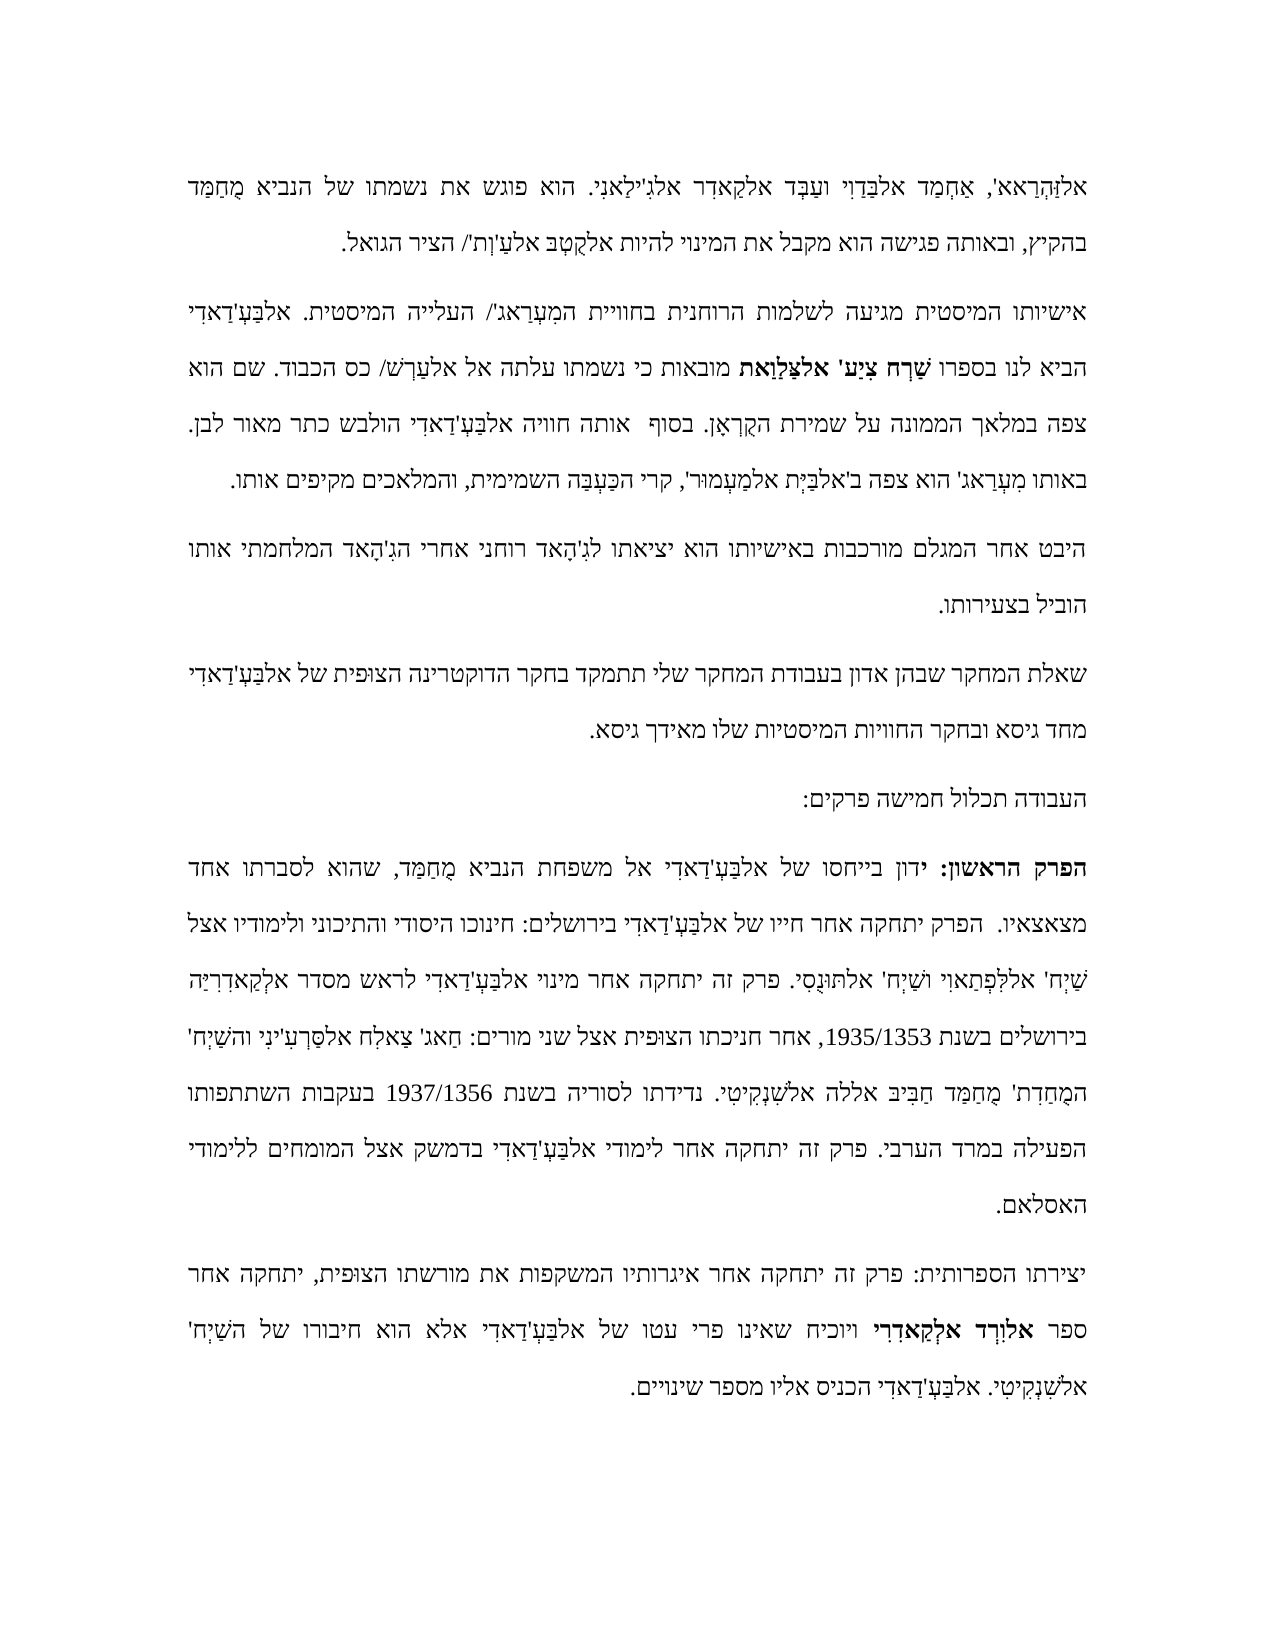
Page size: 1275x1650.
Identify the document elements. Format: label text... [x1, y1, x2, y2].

text הפרק הראשון: ידון בייחסו של אלבַּעְ'דַאדִי אל משפחת הנביא מֻחַמַּד, שהוא לסברתו אחד מצאצאיו. הפרק יתחקה אחר חייו של אלבַּעְ'דַאדִי בירושלים: חינוכו היסודי והתיכוני ולימודיו אצל שַׁיְח' אללִּפְתַאוִי ושַׁיְח' אלתּוּנֻסִי. פרק זה יתחקה אחר מינוי אלבַּעְ'דַאדִי לראש מסדר אלְקַאדִרִיַּה בירושלים בשנת 1935/1353, אחר חניכתו הצוּפית אצל שני מורים: חַאג' צַאלִח אלסַּרְעִ'ינִי והשַׁיְח' המֻחַדִת' מֻחַמַּד חַבִּיבּ אללה אלשִׁנְקִיטִי. נדידתו לסוריה בשנת 1937/1356 בעקבות השתתפותו הפעילה במרד הערבי. פרק זה יתחקה אחר לימודי אלבַּעְ'דַאדִי בדמשק אצל המומחים ללימודי האסלאם. [187, 831, 1087, 1225]
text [187, 150, 1087, 262]
text היבט אחר המגלם מורכבות באישיותו הוא יציאתו לגִ'הָאד רוחני אחרי הגִ'הָאד המלחמתי אותו הוביל בצעירותו. [187, 512, 1087, 625]
text שאלת המחקר שבהן אדון בעבודת המחקר שלי תתמקד בחקר הדוקטרינה הצוּפית של אלבַּעְ'דַאדִי מחד גיסא ובחקר החוויות המיסטיות שלו מאידך גיסא. [187, 637, 1087, 750]
text יצירתו הספרותית: פרק זה יתחקה אחר איגרותיו המשקפות את מורשתו הצוּפית, יתחקה אחר ספר אלוִרְד אלְקַאדִרִי ויוכיח שאינו פרי עטו של אלבַּעְ'דַאדִי אלא הוא חיבורו של השַׁיְח' אלשִׁנְקִיטִי. אלבַּעְ'דַאדִי הכניס אליו מספר שינויים. [187, 1237, 1087, 1406]
text אישיותו המיסטית מגיעה לשלמות הרוחנית בחוויית המִעְרַאג'/ העלייה המיסטית. אלבַּעְ'דַאדִי הביא לנו בספרו שַׁרְח צִיַע' אלצַּלַוַאת מובאות כי נשמתו עלתה אל אלעַרְשׁ/ כס הכבוד. שם הוא צפה במלאך הממונה על שמירת הקֻרְאָן. בסוף אותה חוויה אלבַּעְ'דַאדִי הולבש כתר מאור לבן. באותו מִעְרַאג' הוא צפה ב'אלבַּיְּת אלמַעְמוּר', קרי הכַּעְבַּה השמימית, והמלאכים מקיפים אותו. [187, 275, 1087, 500]
text העבודה תכלול חמישה פרקים: [187, 762, 1087, 819]
